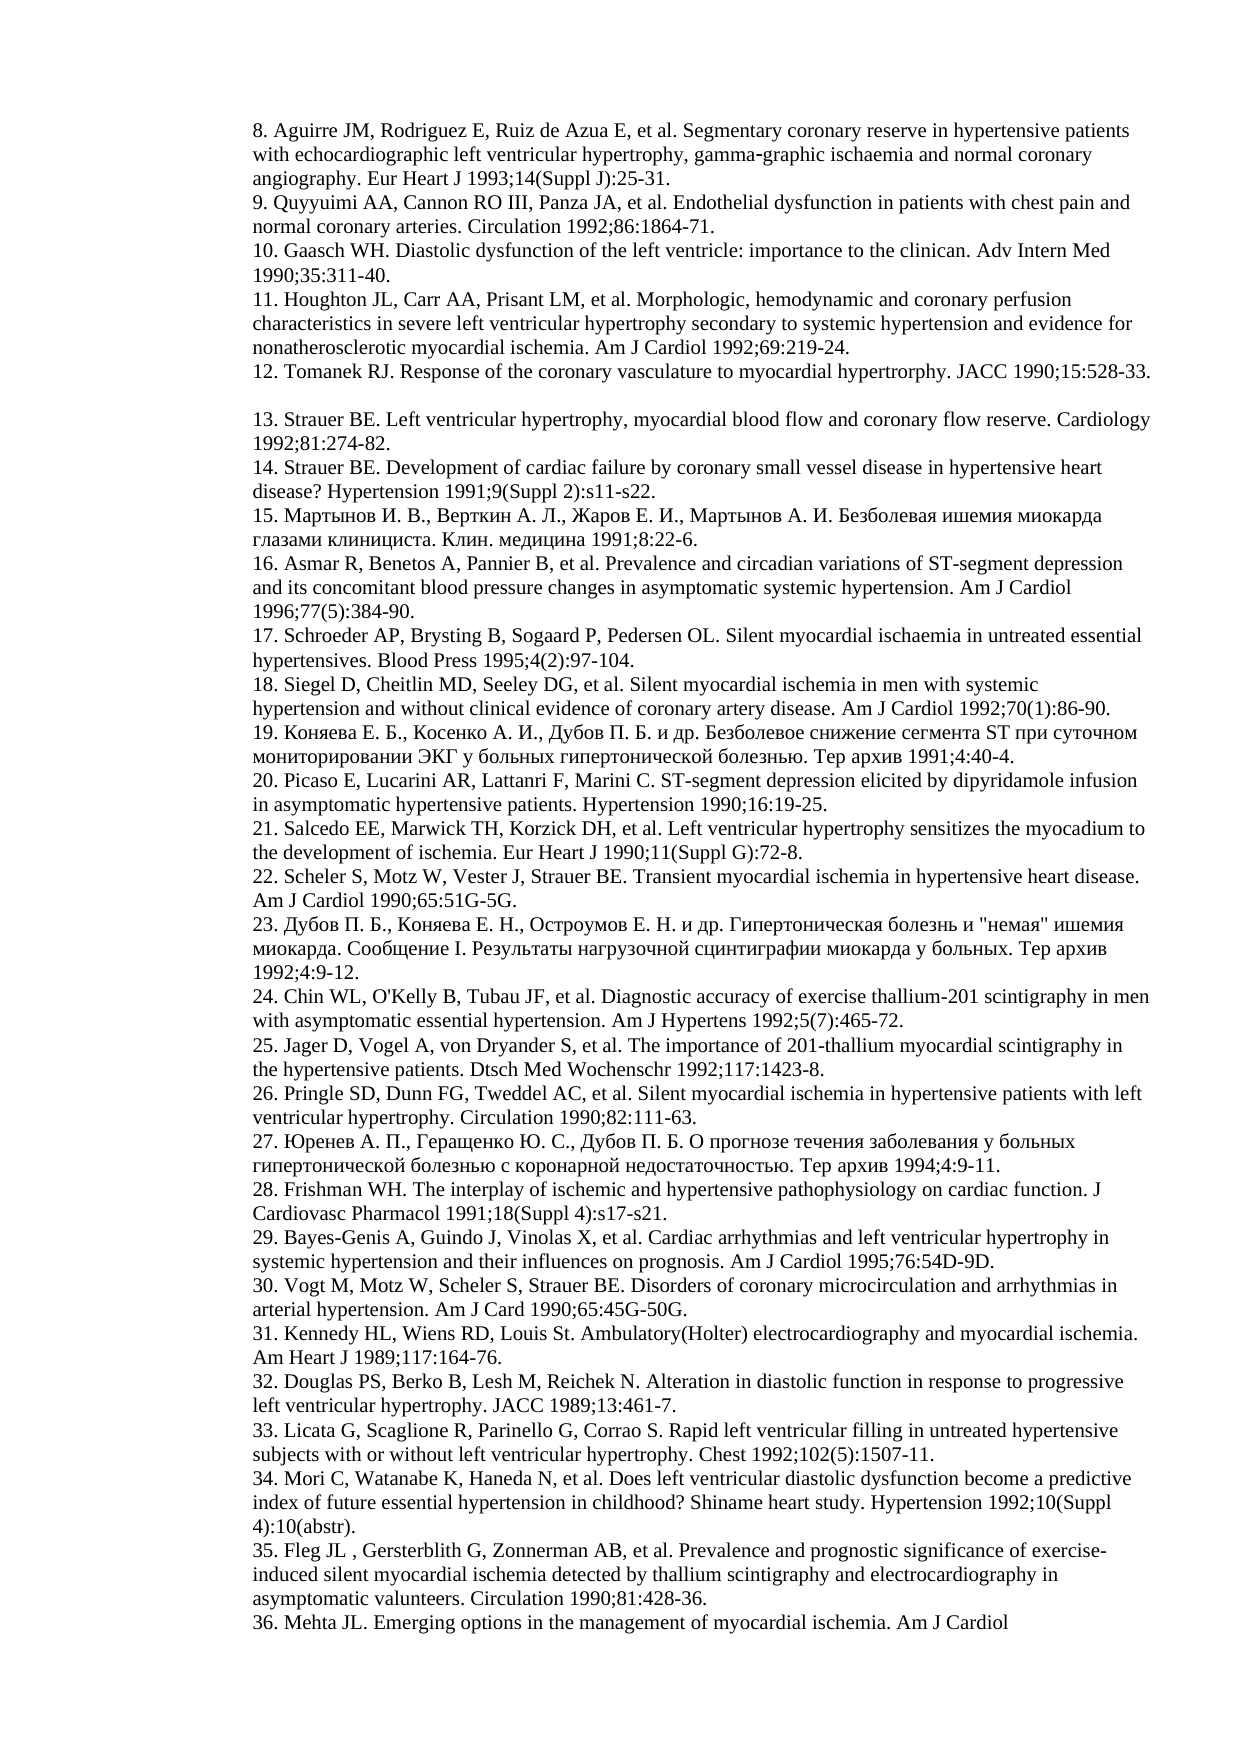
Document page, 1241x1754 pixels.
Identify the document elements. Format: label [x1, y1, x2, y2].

list [252, 118, 1152, 1634]
